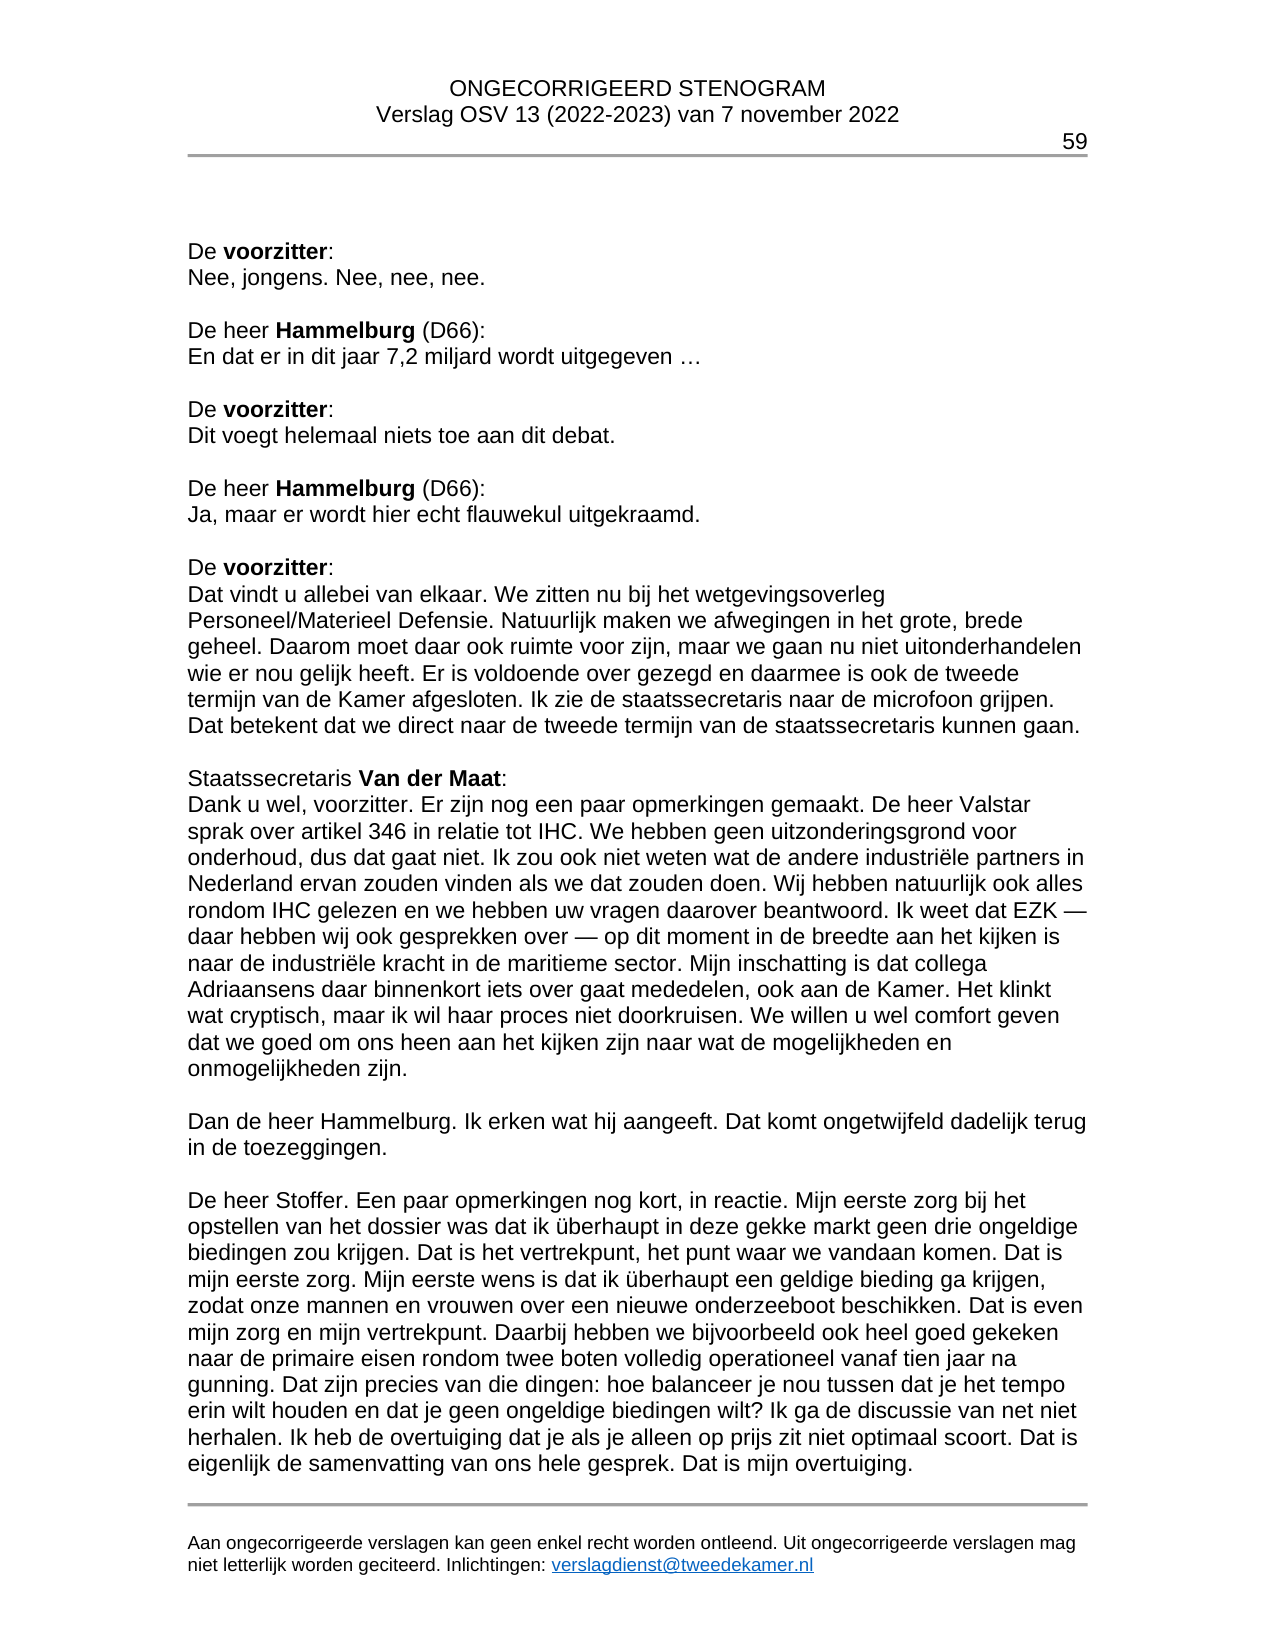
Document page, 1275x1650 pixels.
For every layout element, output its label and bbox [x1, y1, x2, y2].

text [187, 212, 1087, 1477]
